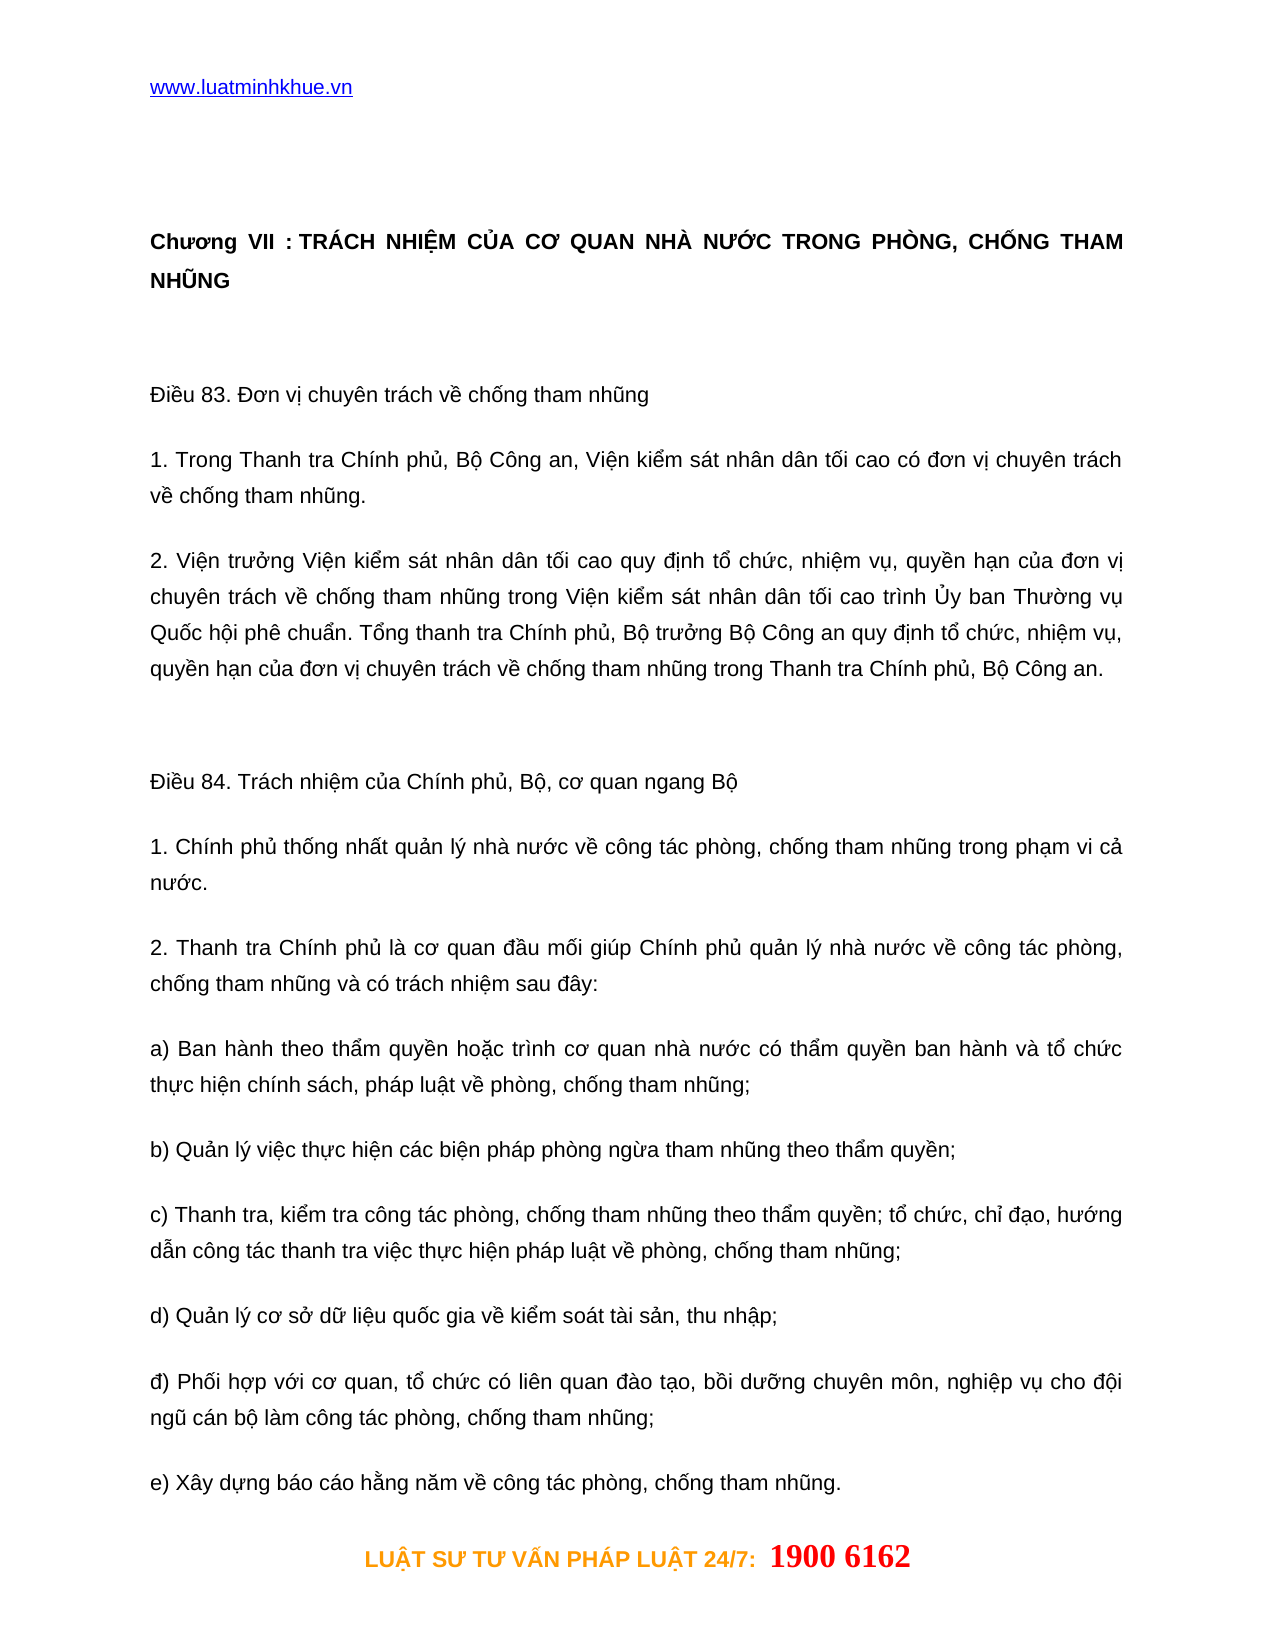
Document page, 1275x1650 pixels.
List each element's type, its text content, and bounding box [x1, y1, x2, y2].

text 2. Viện trưởng Viện kiểm sát nhân dân tối cao quy định tổ chức, nhiệm vụ, quyền hạn của đơn vị chuyên trách về chống tham nhũng trong Viện kiểm sát nhân dân tối cao trình Ủy ban Thường vụ Quốc hội phê chuẩn. Tổng thanh tra Chính phủ, Bộ trưởng Bộ Công an quy định tổ chức, nhiệm vụ, quyền hạn của đơn vị chuyên trách về chống tham nhũng trong Thanh tra Chính phủ, Bộ Công an. [150, 537, 1125, 681]
text c) Thanh tra, kiểm tra công tác phòng, chống tham nhũng theo thẩm quyền; tổ chức, chỉ đạo, hướng dẫn công tác thanh tra việc thực hiện pháp luật về phòng, chống tham nhũng; [150, 1192, 1125, 1263]
text đ) Phối hợp với cơ quan, tổ chức có liên quan đào tạo, bồi dưỡng chuyên môn, nghiệp vụ cho đội ngũ cán bộ làm công tác phòng, chống tham nhũng; [150, 1358, 1125, 1430]
text b) Quản lý việc thực hiện các biện pháp phòng ngừa tham nhũng theo thẩm quyền; [150, 1127, 1125, 1162]
subtitle Điều 84. Trách nhiệm của Chính phủ, Bộ, cơ quan ngang Bộ [150, 755, 1125, 794]
text d) Quản lý cơ sở dữ liệu quốc gia về kiểm soát tài sản, thu nhập; [150, 1293, 1125, 1329]
text 1. Trong Thanh tra Chính phủ, Bộ Công an, Viện kiểm sát nhân dân tối cao có đơn vị chuyên trách về chống tham nhũng. [150, 436, 1125, 508]
subtitle Điều 83. Đơn vị chuyên trách về chống tham nhũng [150, 368, 1125, 407]
subtitle Chương VII : TRÁCH NHIỆM CỦA CƠ QUAN NHÀ NƯỚC TRONG PHÒNG, CHỐNG THAM NHŨNG [150, 215, 1125, 293]
text a) Ban hành theo thẩm quyền hoặc trình cơ quan nhà nước có thẩm quyền ban hành và tổ chức thực hiện chính sách, pháp luật về phòng, chống tham nhũng; [150, 1026, 1125, 1097]
text e) Xây dựng báo cáo hằng năm về công tác phòng, chống tham nhũng. [150, 1459, 1125, 1495]
text 2. Thanh tra Chính phủ là cơ quan đầu mối giúp Chính phủ quản lý nhà nước về công tác phòng, chống tham nhũng và có trách nhiệm sau đây: [150, 924, 1125, 996]
text 1. Chính phủ thống nhất quản lý nhà nước về công tác phòng, chống tham nhũng trong phạm vi cả nước. [150, 823, 1125, 895]
